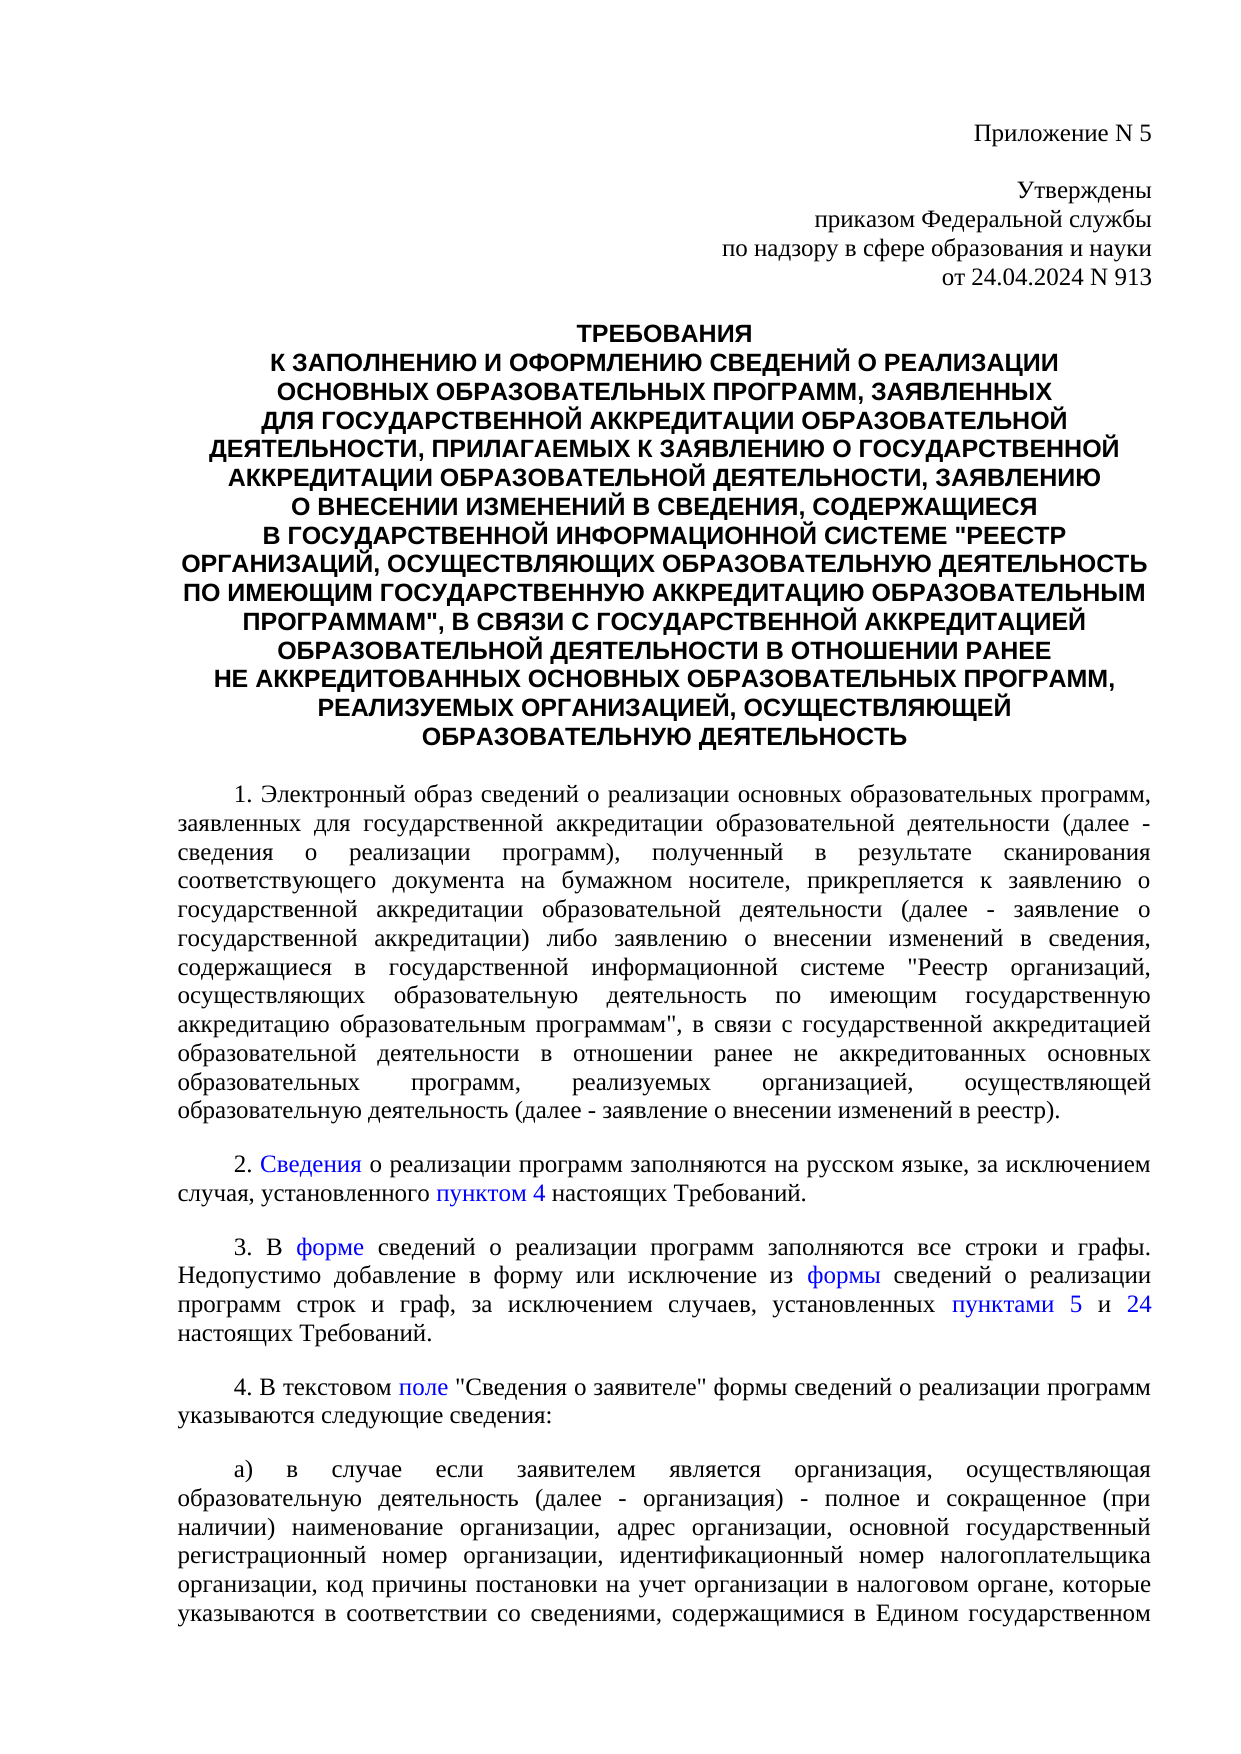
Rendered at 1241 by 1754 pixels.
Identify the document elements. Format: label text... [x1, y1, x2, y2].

text 1. Электронный образ сведений о реализации основных образовательных программ, заявленных для государственной аккредитации образовательной деятельности (далее - сведения о реализации программ), полученный в результате сканирования соответствующего документа на бумажном носителе, прикрепляется к заявлению о государственной аккредитации образовательной деятельности (далее - заявление о государственной аккредитации) либо заявлению о внесении изменений в сведения, содержащиеся в государственной информационной системе "Реестр организаций, осуществляющих образовательную деятельность по имеющим государственную аккредитацию образовательным программам", в связи с государственной аккредитацией образовательной деятельности в отношении ранее не аккредитованных основных образовательных программ, реализуемых организацией, осуществляющей образовательную деятельность (далее - заявление о внесении изменений в реестр). [177, 779, 1152, 1124]
title ОБРАЗОВАТЕЛЬНОЙ ДЕЯТЕЛЬНОСТИ В ОТНОШЕНИИ РАНЕЕ [177, 636, 1152, 664]
title АККРЕДИТАЦИИ ОБРАЗОВАТЕЛЬНОЙ ДЕЯТЕЛЬНОСТИ, ЗАЯВЛЕНИЮ [177, 463, 1152, 492]
text по надзору в сфере образования и науки [177, 233, 1152, 262]
title В ГОСУДАРСТВЕННОЙ ИНФОРМАЦИОННОЙ СИСТЕМЕ "РЕЕСТР [177, 521, 1152, 549]
text от 24.04.2024 N 913 [177, 262, 1152, 291]
title ДЛЯ ГОСУДАРСТВЕННОЙ АККРЕДИТАЦИИ ОБРАЗОВАТЕЛЬНОЙ [177, 406, 1152, 434]
title НЕ АККРЕДИТОВАННЫХ ОСНОВНЫХ ОБРАЗОВАТЕЛЬНЫХ ПРОГРАММ, [177, 664, 1152, 693]
title ДЕЯТЕЛЬНОСТИ, ПРИЛАГАЕМЫХ К ЗАЯВЛЕНИЮ О ГОСУДАРСТВЕННОЙ [177, 434, 1152, 463]
title ОРГАНИЗАЦИЙ, ОСУЩЕСТВЛЯЮЩИХ ОБРАЗОВАТЕЛЬНУЮ ДЕЯТЕЛЬНОСТЬ [177, 549, 1152, 578]
text Приложение N 5 [177, 118, 1152, 147]
title РЕАЛИЗУЕМЫХ ОРГАНИЗАЦИЕЙ, ОСУЩЕСТВЛЯЮЩЕЙ [177, 693, 1152, 722]
title ПО ИМЕЮЩИМ ГОСУДАРСТВЕННУЮ АККРЕДИТАЦИЮ ОБРАЗОВАТЕЛЬНЫМ [177, 578, 1152, 607]
title О ВНЕСЕНИИ ИЗМЕНЕНИЙ В СВЕДЕНИЯ, СОДЕРЖАЩИЕСЯ [177, 492, 1152, 521]
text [177, 1454, 1152, 1627]
title ОБРАЗОВАТЕЛЬНУЮ ДЕЯТЕЛЬНОСТЬ [177, 722, 1152, 751]
title ПРОГРАММАМ", В СВЯЗИ С ГОСУДАРСТВЕННОЙ АККРЕДИТАЦИЕЙ [177, 607, 1152, 636]
text приказом Федеральной службы [177, 204, 1152, 233]
text 3. В форме сведений о реализации программ заполняются все строки и графы. Недопустимо добавление в форму или исключение из формы сведений о реализации программ строк и граф, за исключением случаев, установленных пунктами 5 и 24 настоящих Требований. [177, 1232, 1152, 1347]
text 2. Сведения о реализации программ заполняются на русском языке, за исключением случая, установленного пунктом 4 настоящих Требований. [177, 1149, 1152, 1207]
title ОСНОВНЫХ ОБРАЗОВАТЕЛЬНЫХ ПРОГРАММ, ЗАЯВЛЕННЫХ [177, 377, 1152, 406]
text Утверждены [177, 176, 1152, 204]
title К ЗАПОЛНЕНИЮ И ОФОРМЛЕНИЮ СВЕДЕНИЙ О РЕАЛИЗАЦИИ [177, 348, 1152, 377]
title ТРЕБОВАНИЯ [177, 319, 1152, 348]
text 4. В текстовом поле "Сведения о заявителе" формы сведений о реализации программ указываются следующие сведения: [177, 1372, 1152, 1429]
